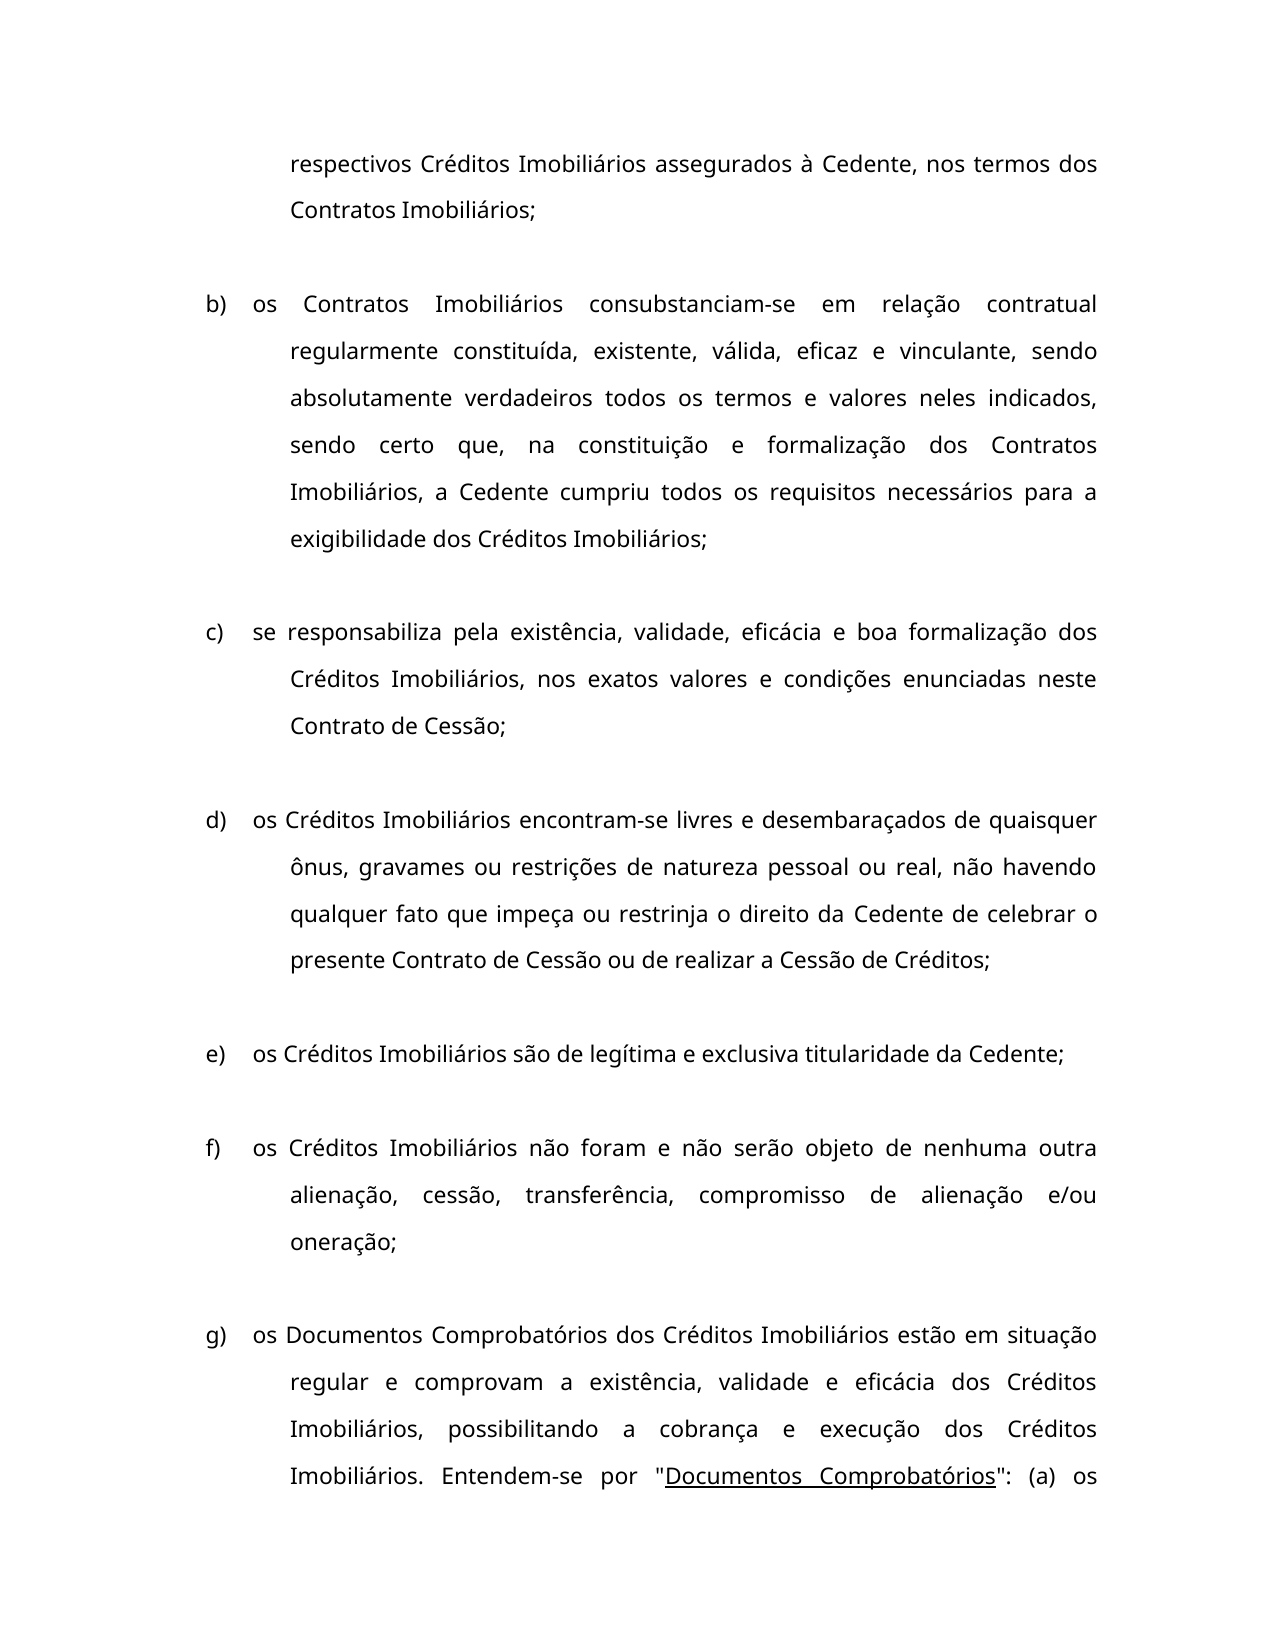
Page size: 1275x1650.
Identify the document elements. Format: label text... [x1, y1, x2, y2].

list se responsabiliza pela existência, validade, eficácia e boa formalização dos Créditos Imobiliários, nos exatos valores e condições enunciadas neste Contrato de Cessão; [205, 616, 1098, 741]
list os Contratos Imobiliários consubstanciam-se em relação contratual regularmente constituída, existente, válida, eficaz e vinculante, sendo absolutamente verdadeiros todos os termos e valores neles indicados, sendo certo que, na constituição e formalização dos Contratos Imobiliários, a Cedente cumpriu todos os requisitos necessários para a exigibilidade dos Créditos Imobiliários; [205, 288, 1098, 554]
list os Créditos Imobiliários são de legítima e exclusiva titularidade da Cedente; [205, 1038, 1098, 1069]
list os Créditos Imobiliários encontram-se livres e desembaraçados de quaisquer ônus, gravames ou restrições de natureza pessoal ou real, não havendo qualquer fato que impeça ou restrinja o direito da Cedente de celebrar o presente Contrato de Cessão ou de realizar a Cessão de Créditos; [205, 804, 1098, 976]
list os Créditos Imobiliários não foram e não serão objeto de nenhuma outra alienação, cessão, transferência, compromisso de alienação e/ou oneração; [205, 1132, 1098, 1257]
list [205, 1319, 1098, 1491]
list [205, 148, 1098, 226]
